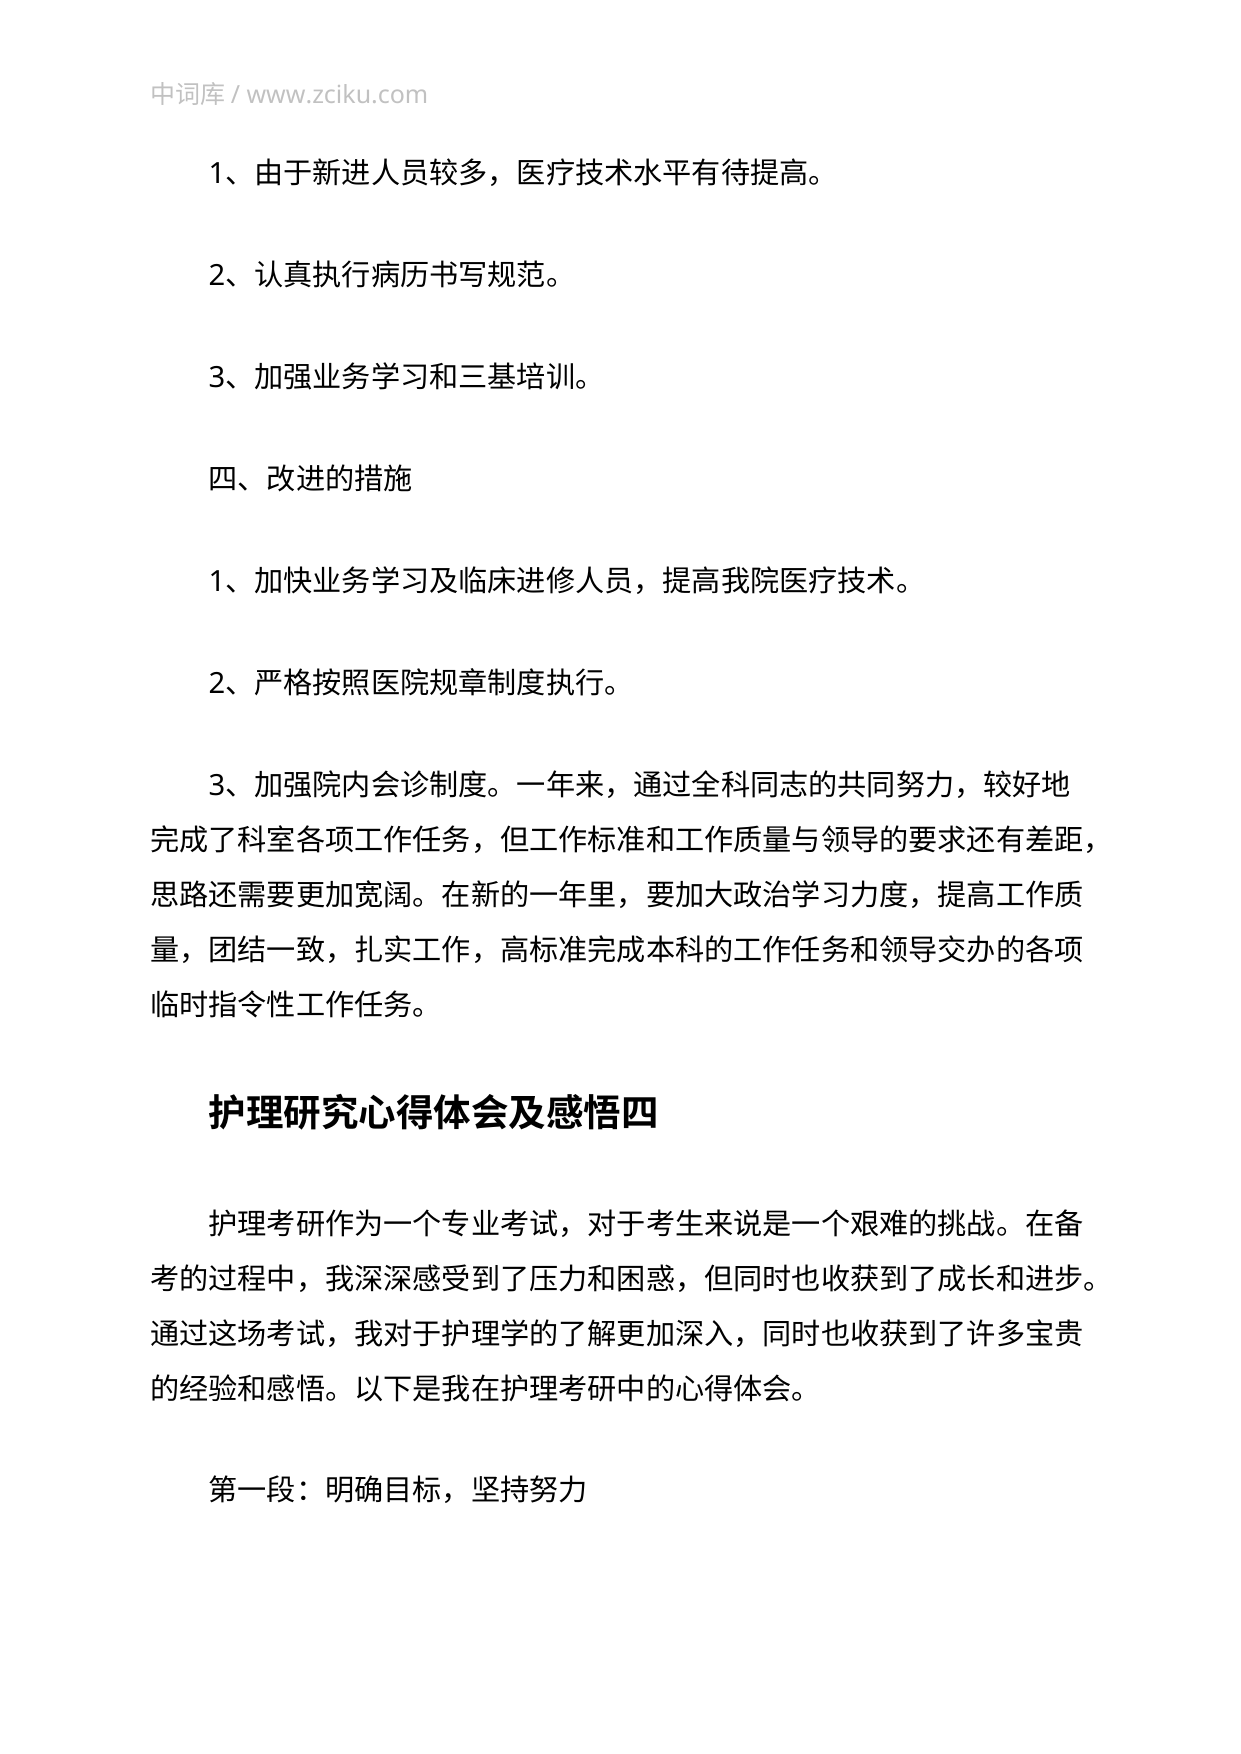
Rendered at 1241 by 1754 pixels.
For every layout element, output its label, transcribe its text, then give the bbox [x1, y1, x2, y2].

text 1、由于新进人员较多，医疗技术水平有待提高。 [150, 150, 1090, 192]
text 第一段：明确目标，坚持努力 [150, 1467, 1090, 1509]
text 护理研究心得体会及感悟四 [150, 1083, 1090, 1137]
text 护理考研作为一个专业考试，对于考生来说是一个艰难的挑战。在备考的过程中，我深深感受到了压力和困惑，但同时也收获到了成长和进步。通过这场考试，我对于护理学的了解更加深入，同时也收获到了许多宝贵的经验和感悟。以下是我在护理考研中的心得体会。 [150, 1201, 1090, 1407]
text 3、加强业务学习和三基培训。 [150, 354, 1090, 396]
text 1、加快业务学习及临床进修人员，提高我院医疗技术。 [150, 558, 1090, 600]
text 3、加强院内会诊制度。一年来，通过全科同志的共同努力，较好地完成了科室各项工作任务，但工作标准和工作质量与领导的要求还有差距，思路还需要更加宽阔。在新的一年里，要加大政治学习力度，提高工作质量，团结一致，扎实工作，高标准完成本科的工作任务和领导交办的各项临时指令性工作任务。 [150, 762, 1090, 1024]
text 2、认真执行病历书写规范。 [150, 252, 1090, 294]
text 2、严格按照医院规章制度执行。 [150, 660, 1090, 702]
text 四、改进的措施 [150, 456, 1090, 498]
